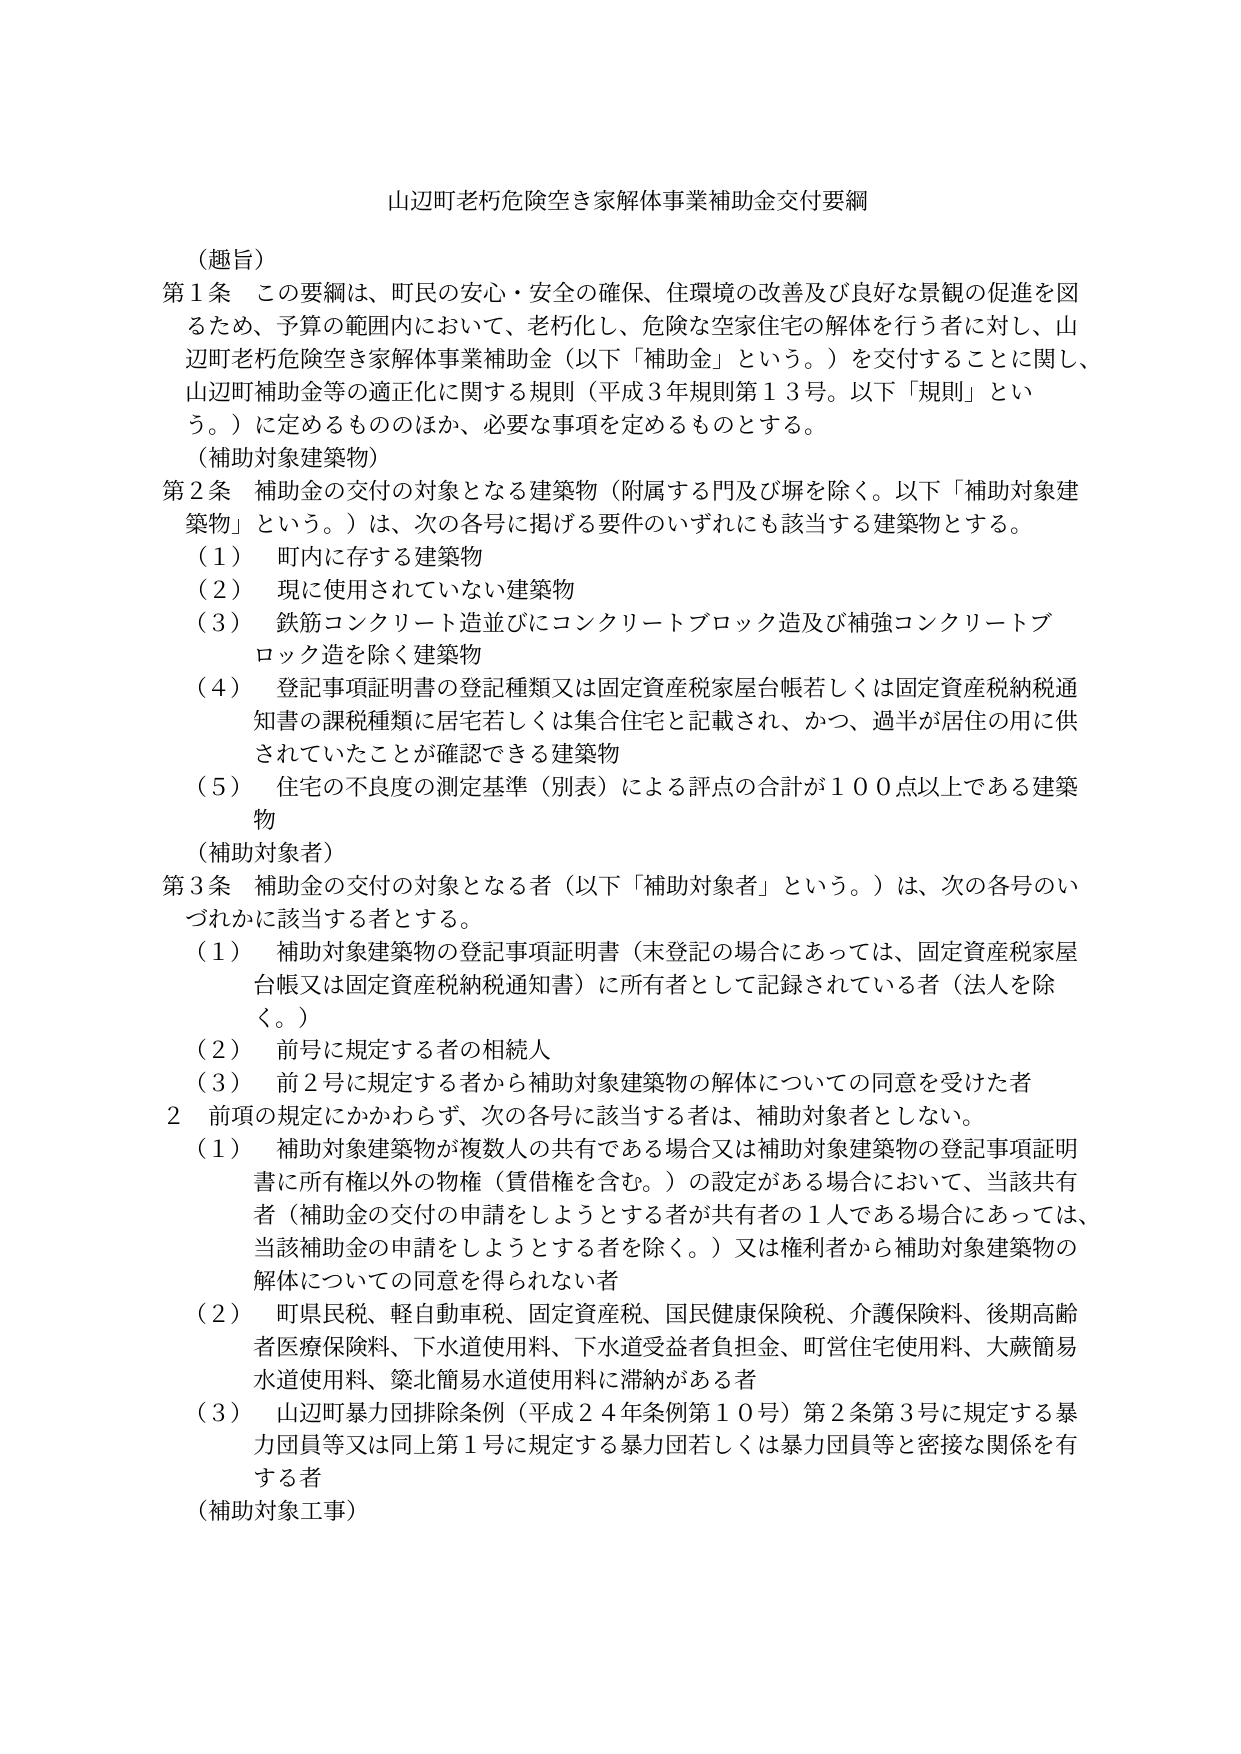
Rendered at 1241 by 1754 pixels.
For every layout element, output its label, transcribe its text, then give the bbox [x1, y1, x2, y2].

text （２） 町県民税、軽自動車税、固定資産税、国民健康保険税、介護保険料、後期高齢者医療保険料、下水道使用料、下水道受益者負担金、町営住宅使用料、大蕨簡易水道使用料、簗北簡易水道使用料に滞納がある者 [184, 1296, 1093, 1394]
text （１） 補助対象建築物が複数人の共有である場合又は補助対象建築物の登記事項証明書に所有権以外の物権（賃借権を含む。）の設定がある場合において、当該共有者（補助金の交付の申請をしようとする者が共有者の１人である場合にあっては、当該補助金の申請をしようとする者を除く。）又は権利者から補助対象建築物の解体についての同意を得られない者 [184, 1131, 1093, 1296]
text （３） 前２号に規定する者から補助対象建築物の解体についての同意を受けた者 [184, 1065, 1093, 1098]
text 第１条 この要綱は、町民の安心・安全の確保、住環境の改善及び良好な景観の促進を図るため、予算の範囲内において、老朽化し、危険な空家住宅の解体を行う者に対し、山辺町老朽危険空き家解体事業補助金（以下「補助金」という。）を交付することに関し、山辺町補助金等の適正化に関する規則（平成３年規則第１３号。以下「規則」という。）に定めるもののほか、必要な事項を定めるものとする。 [162, 275, 1093, 440]
text （補助対象者） [162, 835, 1093, 868]
text （補助対象工事） [162, 1493, 1093, 1526]
text ２ 前項の規定にかかわらず、次の各号に該当する者は、補助対象者としない。 [162, 1098, 1093, 1131]
text （３） 鉄筋コンクリート造並びにコンクリートブロック造及び補強コンクリートブロック造を除く建築物 [184, 604, 1093, 670]
text （５） 住宅の不良度の測定基準（別表）による評点の合計が１００点以上である建築物 [184, 769, 1093, 835]
text （趣旨） [162, 242, 1093, 275]
text （２） 前号に規定する者の相続人 [184, 1032, 1093, 1065]
text （１） 町内に存する建築物 [162, 539, 1093, 572]
text 第３条 補助金の交付の対象となる者（以下「補助対象者」という。）は、次の各号のいづれかに該当する者とする。 [162, 868, 1093, 934]
text 第２条 補助金の交付の対象となる建築物（附属する門及び塀を除く。以下「補助対象建築物」という。）は、次の各号に掲げる要件のいずれにも該当する建築物とする。 [162, 473, 1093, 539]
text 山辺町老朽危険空き家解体事業補助金交付要綱 [162, 183, 1093, 216]
text （４） 登記事項証明書の登記種類又は固定資産税家屋台帳若しくは固定資産税納税通知書の課税種類に居宅若しくは集合住宅と記載され、かつ、過半が居住の用に供されていたことが確認できる建築物 [184, 670, 1093, 769]
text （３） 山辺町暴力団排除条例（平成２４年条例第１０号）第２条第３号に規定する暴力団員等又は同上第１号に規定する暴力団若しくは暴力団員等と密接な関係を有する者 [184, 1394, 1093, 1493]
text （２） 現に使用されていない建築物 [162, 572, 1093, 604]
text （補助対象建築物） [162, 440, 1093, 473]
text （１） 補助対象建築物の登記事項証明書（末登記の場合にあっては、固定資産税家屋台帳又は固定資産税納税通知書）に所有者として記録されている者（法人を除く。） [184, 934, 1093, 1032]
